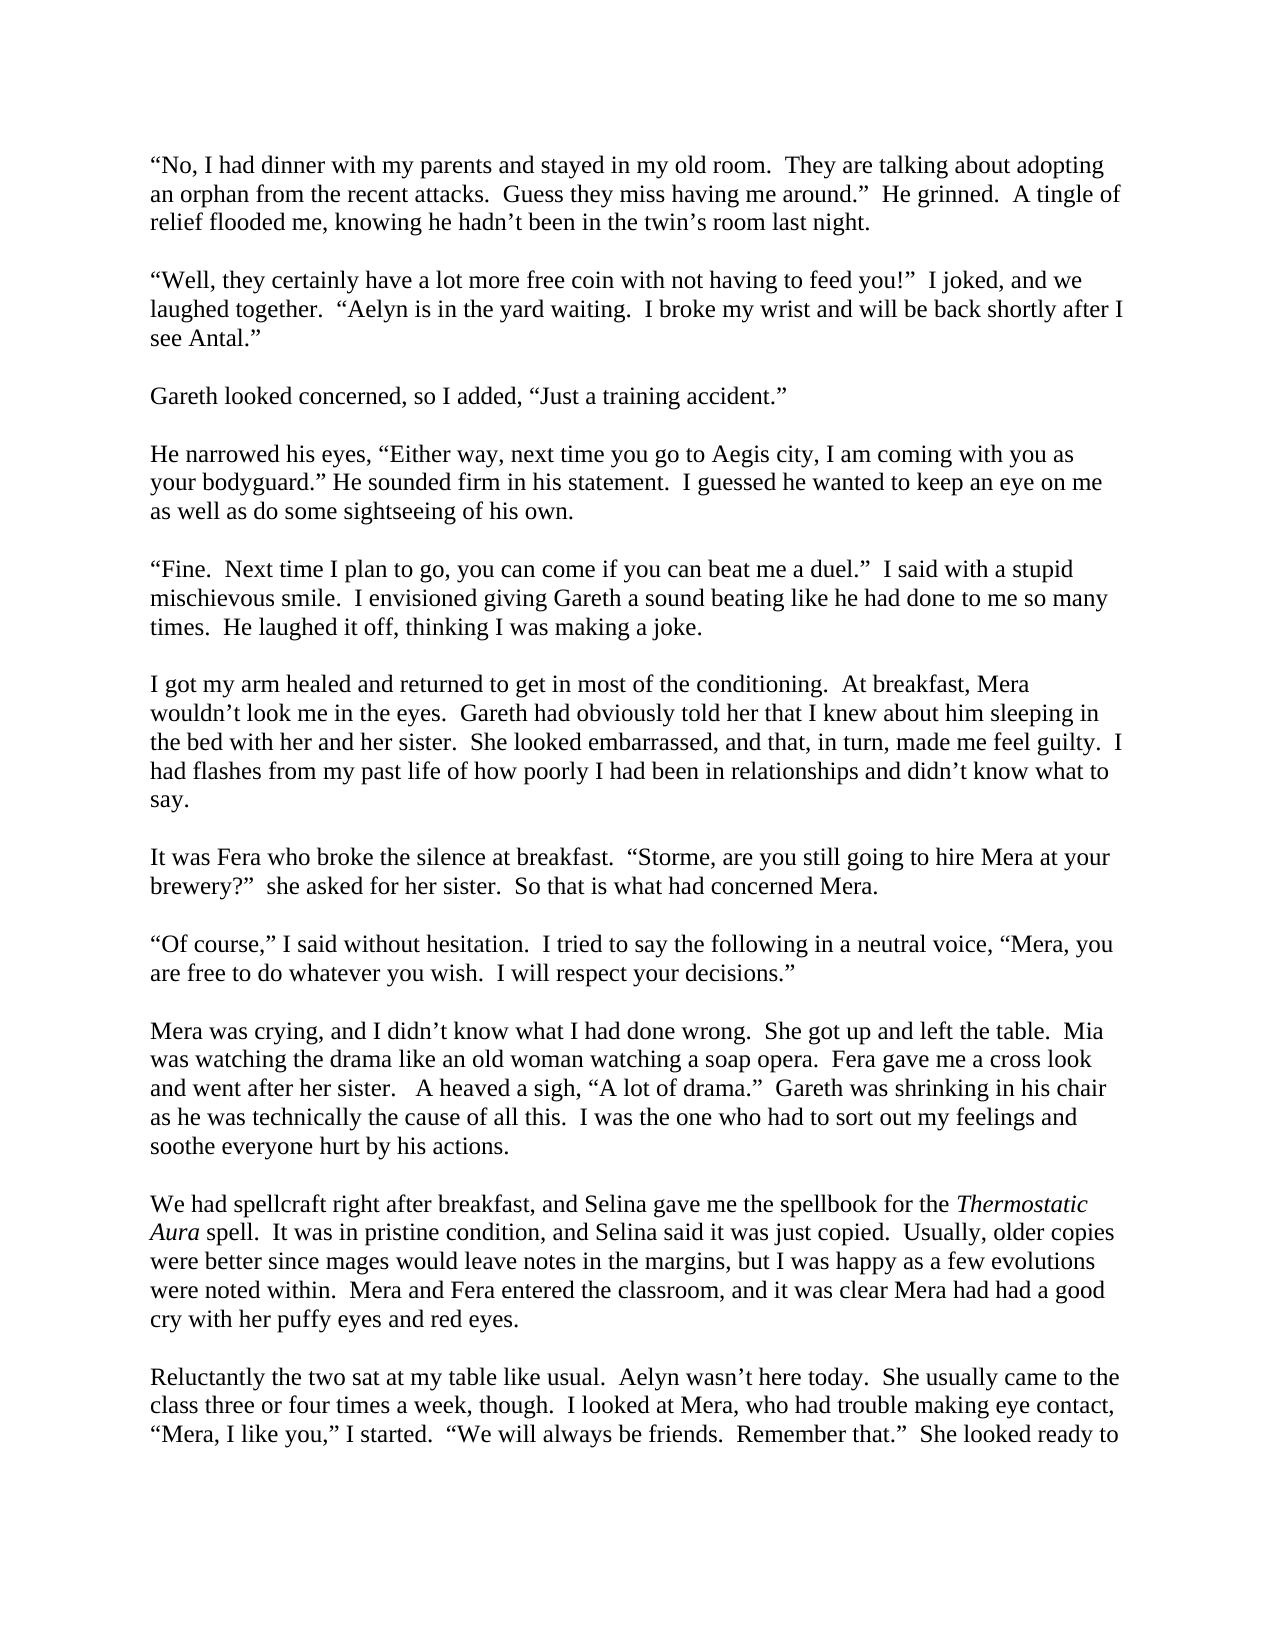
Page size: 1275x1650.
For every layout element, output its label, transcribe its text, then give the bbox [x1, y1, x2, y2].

text It was Fera who broke the silence at breakfast. “Storme, are you still going to hire Mera at your brewery?” she asked for her sister. So that is what had concerned Mera. [150, 842, 1125, 900]
text “No, I had dinner with my parents and stayed in my old room. They are talking about adopting an orphan from the recent attacks. Guess they miss having me around.” He grinned. A tingle of relief flooded me, knowing he hadn’t been in the twin’s room last night. [150, 150, 1125, 236]
text “Of course,” I said without hesitation. I tried to say the following in a neutral voice, “Mera, you are free to do whatever you wish. I will respect your decisions.” [150, 929, 1125, 987]
text Mera was crying, and I didn’t know what I had done wrong. She got up and left the table. Mia was watching the drama like an old woman watching a soap opera. Fera gave me a cross look and went after her sister. A heaved a sigh, “A lot of drama.” Gareth was shrinking in his chair as he was technically the cause of all this. I was the one who had to sort out my feelings and soothe everyone hurt by his actions. [150, 1016, 1125, 1159]
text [150, 1362, 1125, 1448]
text We had spellcraft right after breakfast, and Selina gave me the spellbook for the Thermostatic Aura spell. It was in pristine condition, and Selina said it was just copied. Usually, older copies were better since mages would leave notes in the margins, but I was happy as a few evolutions were noted within. Mera and Fera entered the classroom, and it was clear Mera had had a good cry with her puffy eyes and red eyes. [150, 1189, 1125, 1332]
text I got my arm healed and returned to get in most of the conditioning. At breakfast, Mera wouldn’t look me in the eyes. Gareth had obviously told her that I knew about him sleeping in the bed with her and her sister. She looked embarrassed, and that, in turn, made me feel guilty. I had flashes from my past life of how poorly I had been in relationships and didn’t know what to say. [150, 669, 1125, 813]
text “Fine. Next time I plan to go, you can come if you can beat me a duel.” I said with a stupid mischievous smile. I envisioned giving Gareth a sound beating like he had done to me so many times. He laughed it off, thinking I was making a joke. [150, 554, 1125, 640]
text Gareth looked concerned, so I added, “Just a training accident.” [150, 381, 1125, 409]
text “Well, they certainly have a lot more free coin with not having to feed you!” I joked, and we laughed together. “Aelyn is in the yard waiting. I broke my wrist and will be back shortly after I see Antal.” [150, 265, 1125, 352]
text He narrowed his eyes, “Either way, next time you go to Aegis city, I am coming with you as your bodyguard.” He sounded firm in his statement. I guessed he wanted to keep an eye on me as well as do some sightseeing of his own. [150, 439, 1125, 525]
